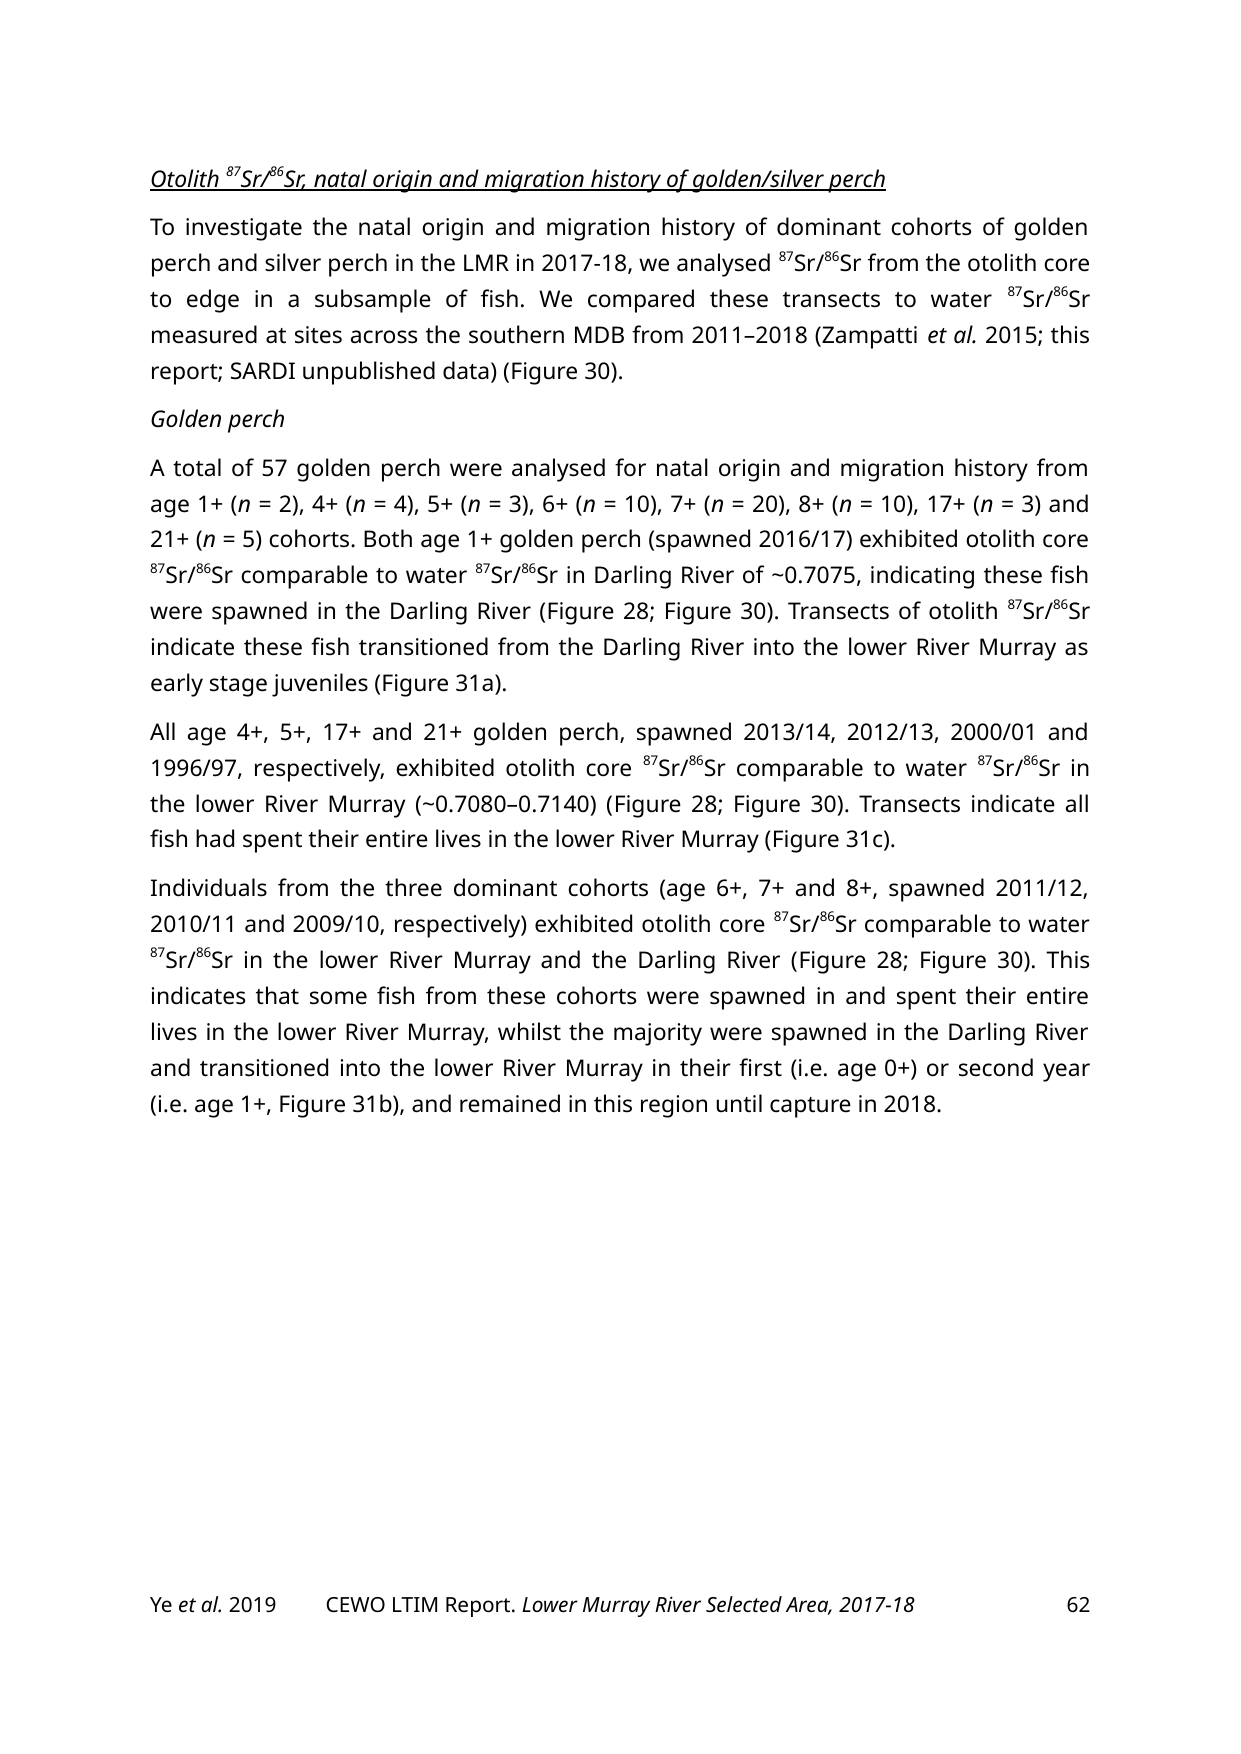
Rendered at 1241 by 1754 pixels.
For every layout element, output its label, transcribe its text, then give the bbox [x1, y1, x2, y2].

text Individuals from the three dominant cohorts (age 6+, 7+ and 8+, spawned 2011/12, 2010/11 and 2009/10, respectively) exhibited otolith core 87Sr/86Sr comparable to water 87Sr/86Sr in the lower River Murray and the Darling River (Figure 28; Figure 30). This indicates that some fish from these cohorts were spawned in and spent their entire lives in the lower River Murray, whilst the majority were spawned in the Darling River and transitioned into the lower River Murray in their first (i.e. age 0+) or second year (i.e. age 1+, Figure 31b), and remained in this region until capture in 2018. [150, 872, 1090, 1119]
text All age 4+, 5+, 17+ and 21+ golden perch, spawned 2013/14, 2012/13, 2000/01 and 1996/97, respectively, exhibited otolith core 87Sr/86Sr comparable to water 87Sr/86Sr in the lower River Murray (~0.7080–0.7140) (Figure 28; Figure 30). Transects indicate all fish had spent their entire lives in the lower River Murray (Figure 31c). [150, 716, 1090, 855]
text A total of 57 golden perch were analysed for natal origin and migration history from age 1+ (n = 2), 4+ (n = 4), 5+ (n = 3), 6+ (n = 10), 7+ (n = 20), 8+ (n = 10), 17+ (n = 3) and 21+ (n = 5) cohorts. Both age 1+ golden perch (spawned 2016/17) exhibited otolith core 87Sr/86Sr comparable to water 87Sr/86Sr in Darling River of ~0.7075, indicating these fish were spawned in the Darling River (Figure 28; Figure 30). Transects of otolith 87Sr/86Sr indicate these fish transitioned from the Darling River into the lower River Murray as early stage juveniles (Figure 31a). [150, 452, 1090, 698]
text To investigate the natal origin and migration history of dominant cohorts of golden perch and silver perch in the LMR in 2017-18, we analysed 87Sr/86Sr from the otolith core to edge in a subsample of fish. We compared these transects to water 87Sr/86Sr measured at sites across the southern MDB from 2011–2018 (Zampatti et al. 2015; this report; SARDI unpublished data) (Figure 30). [150, 211, 1090, 386]
text Golden perch [150, 403, 1090, 434]
text Otolith 87Sr/86Sr, natal origin and migration history of golden/silver perch [150, 162, 1090, 194]
